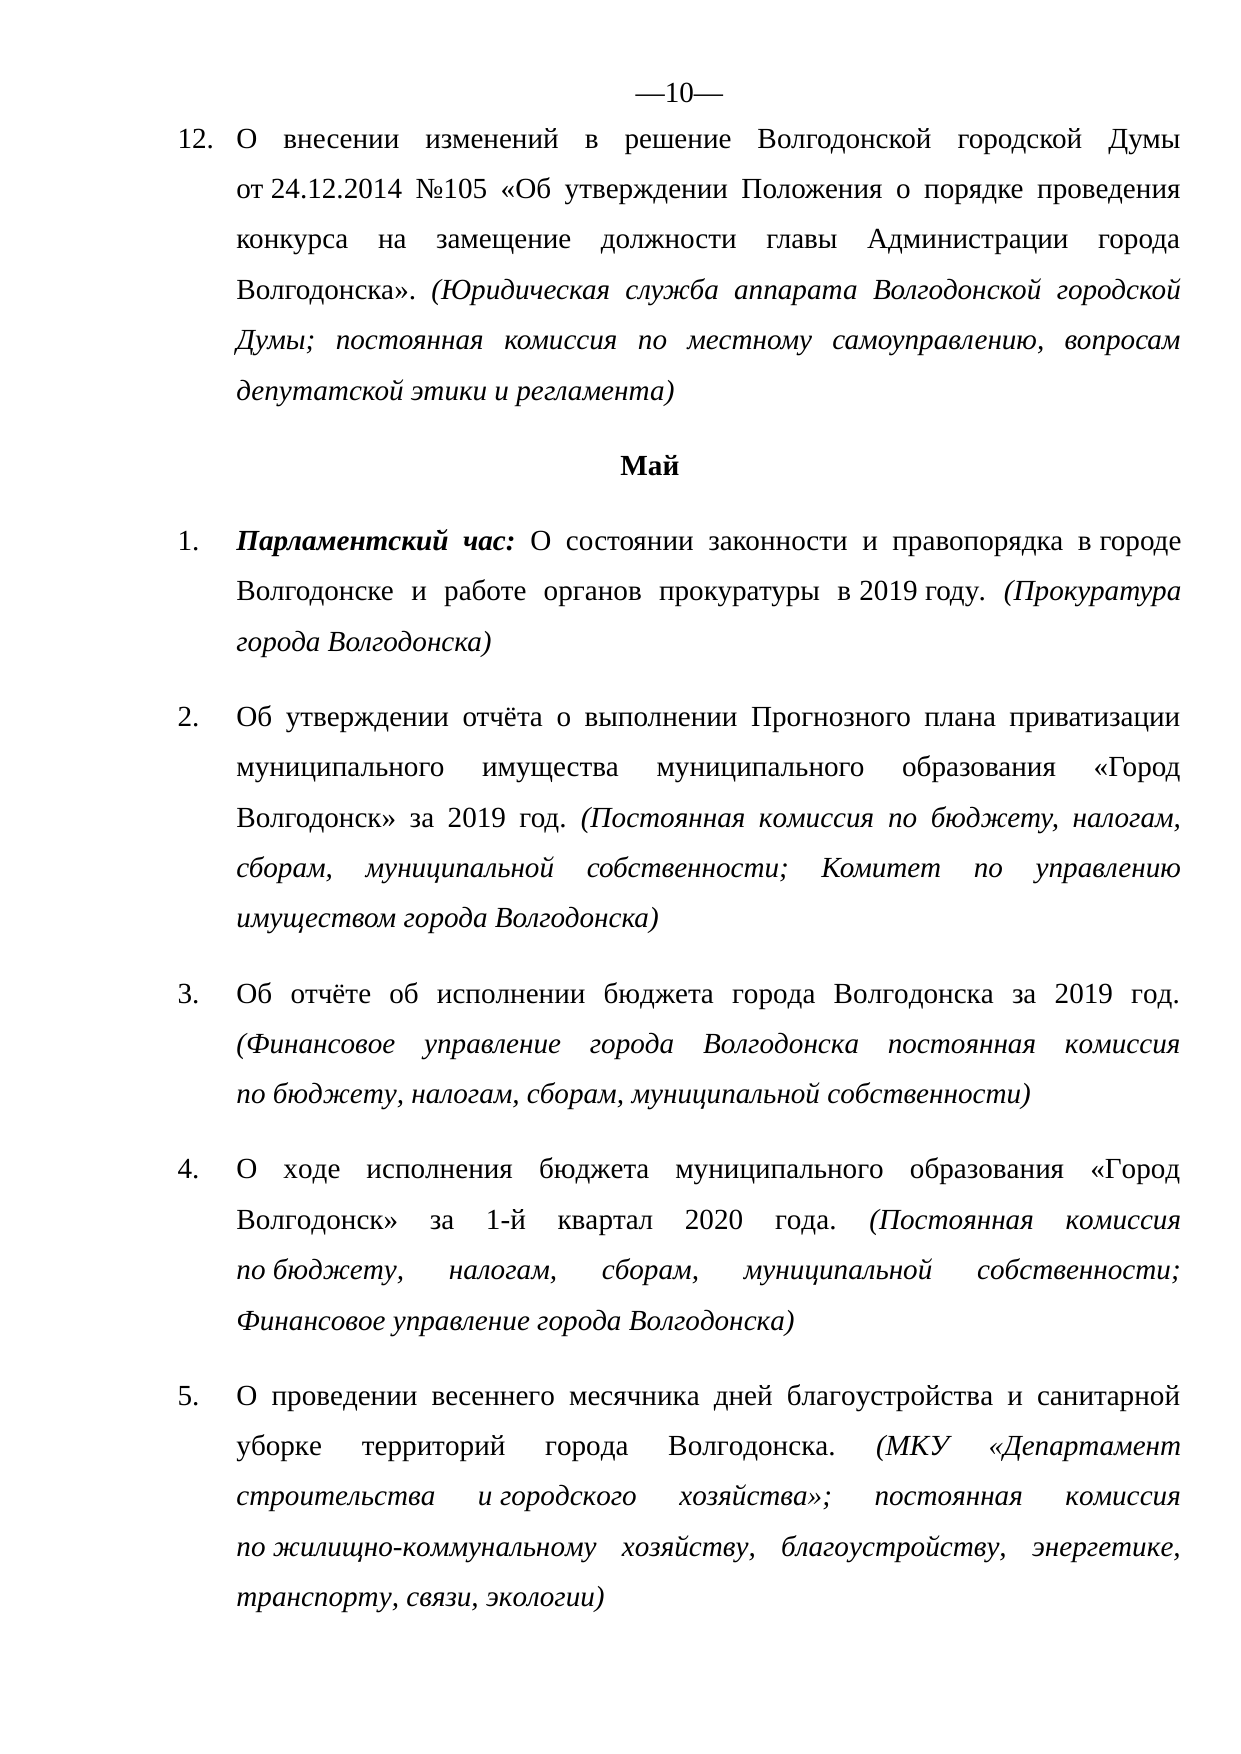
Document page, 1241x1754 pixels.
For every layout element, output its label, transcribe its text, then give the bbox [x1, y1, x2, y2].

list О ходе исполнения бюджета муниципального образования «Город Волгодонск» за 1-й квартал 2020 года. (Постоянная комиссия по бюджету, налогам, сборам, муниципальной собственности; Финансовое управление города Волгодонска) [177, 1152, 1181, 1336]
list О проведении весеннего месячника дней благоустройства и санитарной уборке территорий города Волгодонска. (МКУ «Департамент строительства и городского хозяйства»; постоянная комиссия по жилищно-коммунальному хозяйству, благоустройству, энергетике, транспорту, связи, экологии) [177, 1378, 1181, 1613]
list Об отчёте об исполнении бюджета города Волгодонска за 2019 год. (Финансовое управление города Волгодонска постоянная комиссия по бюджету, налогам, сборам, муниципальной собственности) [177, 976, 1181, 1110]
list Парламентский час: О состоянии законности и правопорядка в городе Волгодонске и работе органов прокуратуры в 2019 году. (Прокуратура города Волгодонска) [177, 523, 1181, 657]
text Май [118, 448, 1181, 481]
list Об утверждении отчёта о выполнении Прогнозного плана приватизации муниципального имущества муниципального образования «Город Волгодонск» за 2019 год. (Постоянная комиссия по бюджету, налогам, сборам, муниципальной собственности; Комитет по управлению имуществом города Волгодонска) [177, 699, 1181, 934]
list О внесении изменений в решение Волгодонской городской Думы от 24.12.2014 №105 «Об утверждении Положения о порядке проведения конкурса на замещение должности главы Администрации города Волгодонска». (Юридическая служба аппарата Волгодонской городской Думы; постоянная комиссия по местному самоуправлению, вопросам депутатской этики и регламента) [177, 121, 1181, 406]
